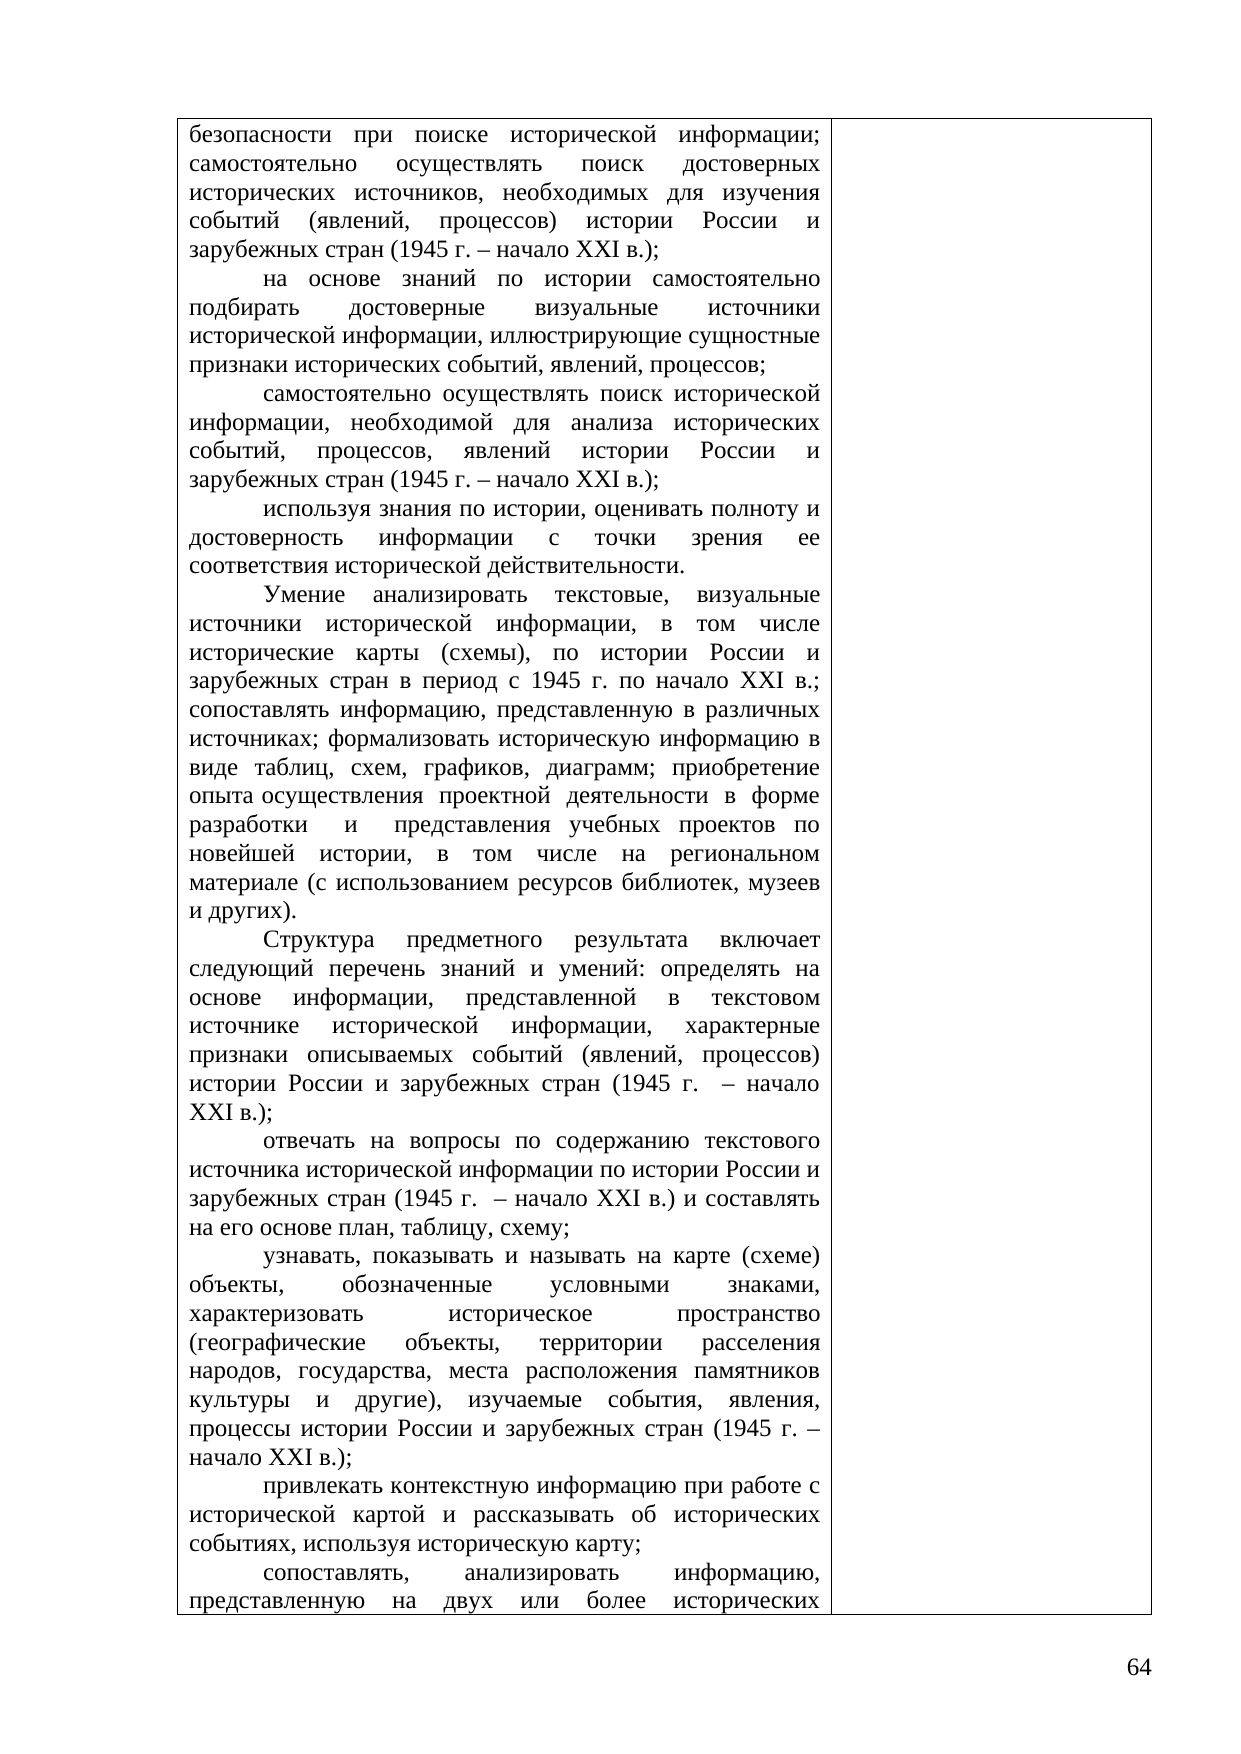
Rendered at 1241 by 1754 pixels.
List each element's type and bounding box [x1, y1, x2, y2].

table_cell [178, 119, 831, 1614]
table_cell [832, 119, 1151, 1614]
